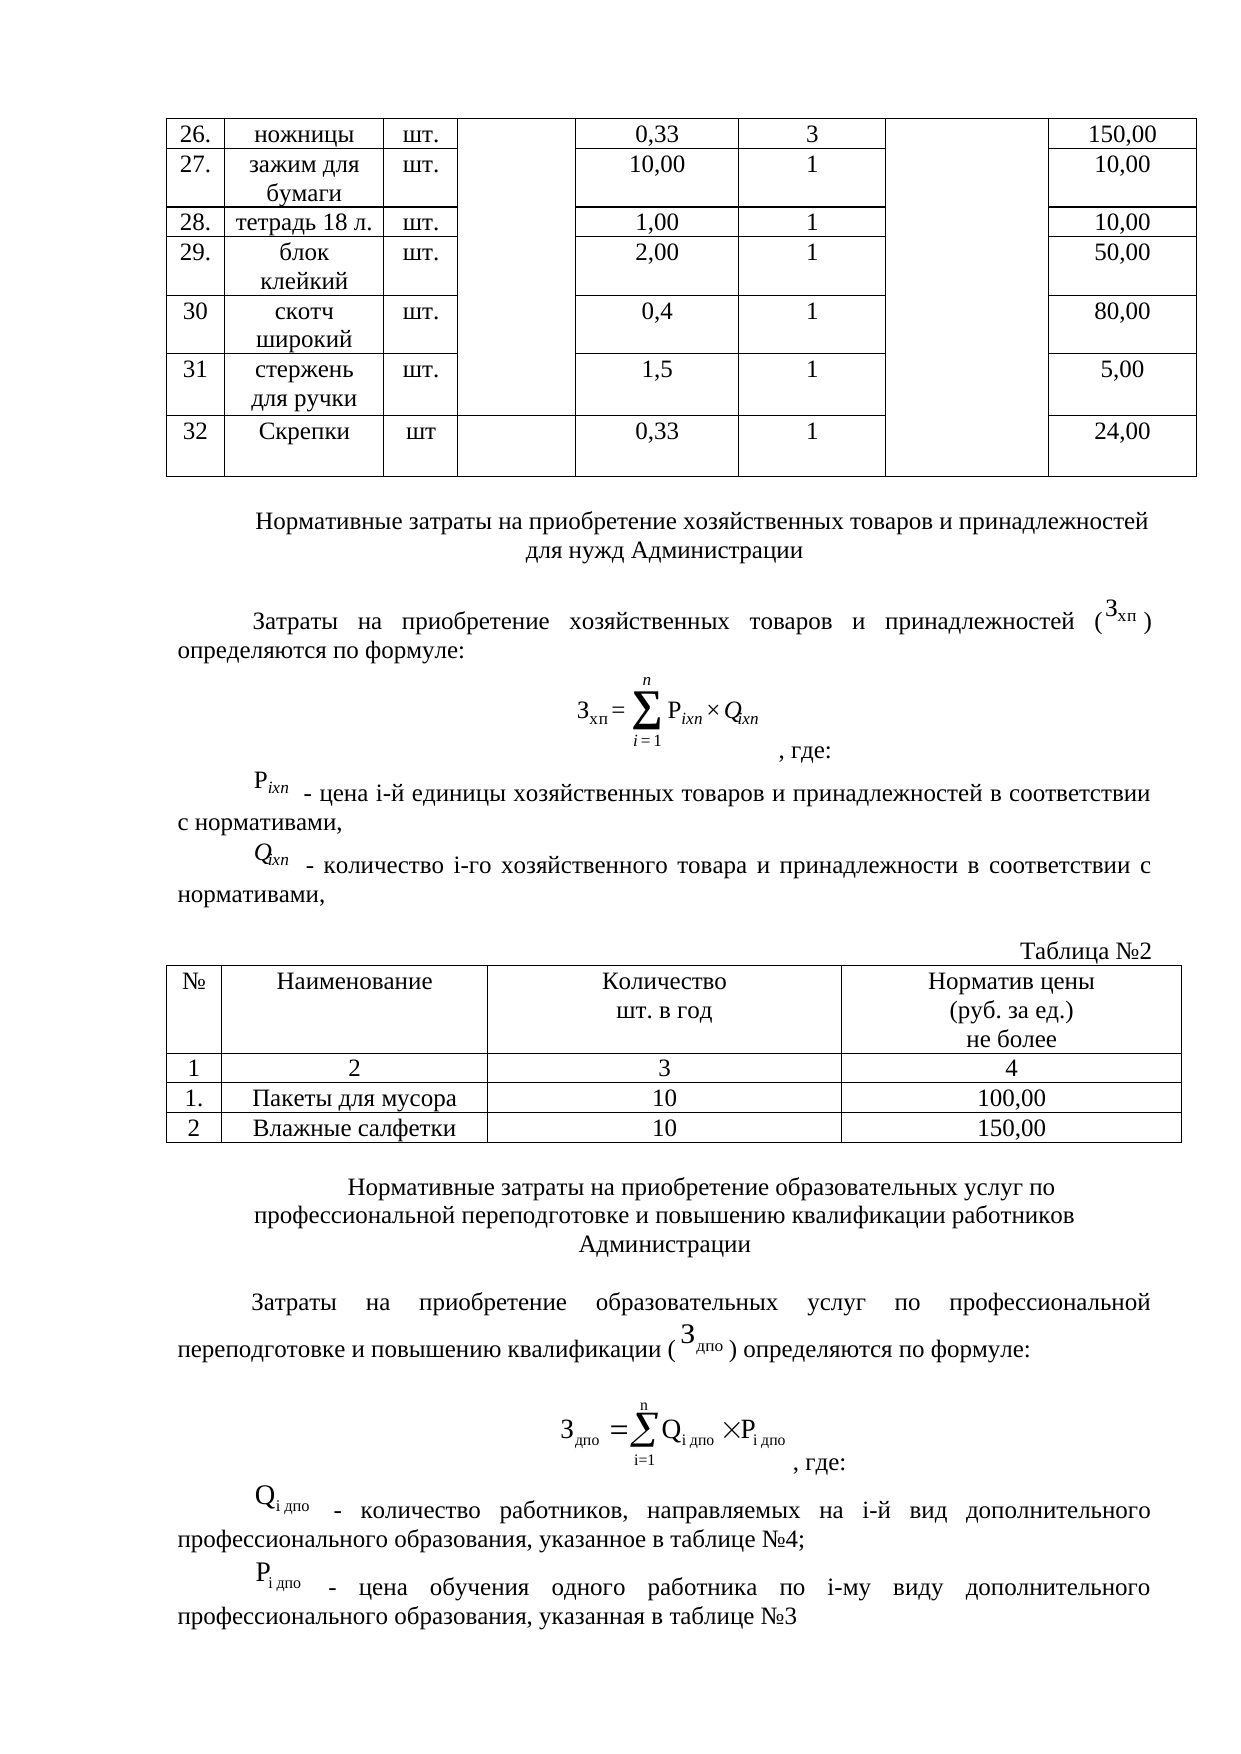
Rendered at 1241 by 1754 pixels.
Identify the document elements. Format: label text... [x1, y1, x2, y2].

table_cell [458, 416, 575, 476]
table_cell 1 [739, 208, 885, 236]
table_cell шт. [384, 119, 457, 148]
table_cell 32 [167, 416, 224, 476]
table_cell 10,00 [576, 149, 738, 206]
table_cell 27. [167, 149, 224, 206]
table_cell ножницы [225, 119, 383, 148]
table_cell 1 [739, 296, 885, 353]
table_cell шт. [384, 296, 457, 353]
table_cell 28. [167, 208, 224, 236]
table_cell Скрепки [225, 416, 383, 476]
table_cell 5,00 [1049, 354, 1196, 415]
table_cell 10 [488, 1113, 841, 1142]
table_cell Пакеты для мусора [222, 1083, 487, 1112]
table_cell 1,5 [576, 354, 738, 415]
text Нормативные затраты на приобретение хозяйственных товаров и принадлежностей для нужд Администрации [177, 506, 1152, 563]
table_header Норматив цены (руб. за ед.) не более [842, 966, 1181, 1052]
text Нормативные затраты на приобретение образовательных услуг по профессиональной переподготовке и повышению квалификации работников Администрации [177, 1172, 1152, 1258]
table_cell 150,00 [842, 1113, 1181, 1142]
text Таблица №2 [177, 936, 1152, 965]
table_cell 3 [488, 1054, 841, 1082]
table_cell 1 [167, 1054, 221, 1082]
table_cell 1 [739, 416, 885, 476]
table_header № [167, 966, 221, 1052]
table_cell тетрадь . [225, 208, 383, 236]
table_cell 80,00 [1049, 296, 1196, 353]
table_cell 1 [739, 149, 885, 206]
table_cell скотч широкий [225, 296, 383, 353]
table_cell 10 [488, 1083, 841, 1112]
text Затраты на приобретение образовательных услуг по профессиональной переподготовке и повышению квалификации () определяются по формуле: [177, 1287, 1152, 1363]
table_cell шт [384, 416, 457, 476]
table_cell 29. [167, 237, 224, 295]
table_cell 10,00 [1049, 149, 1196, 206]
table_cell 10,00 [1049, 208, 1196, 236]
table_header Количество шт. в год [488, 966, 841, 1052]
table_cell 0,33 [576, 416, 738, 476]
table_cell зажим для бумаги [225, 149, 383, 206]
text - цена обучения одного работника по i-му виду дополнительного профессионального образования, указанная в таблице №3 [177, 1553, 1152, 1629]
table_cell 50,00 [1049, 237, 1196, 295]
table_cell 2 [222, 1054, 487, 1082]
table_cell 24,00 [1049, 416, 1196, 476]
table_cell 0,33 [576, 119, 738, 148]
table_cell 150,00 [1049, 119, 1196, 148]
table_cell 1 [739, 354, 885, 415]
text - цена i-й единицы хозяйственных товаров и принадлежностей в соответствии с нормативами, [177, 764, 1152, 836]
table_cell шт. [384, 354, 457, 415]
table_cell 4 [842, 1054, 1181, 1082]
table_cell блок клейкий [225, 237, 383, 295]
table_cell 30 [167, 296, 224, 353]
table_cell 0,4 [576, 296, 738, 353]
table_cell 3 [739, 119, 885, 148]
text , где: [177, 1392, 1152, 1476]
table_cell 1,00 [576, 208, 738, 236]
text - количество работников, направляемых на i-й вид дополнительного профессионального образования, указанное в таблице №4; [177, 1476, 1152, 1553]
text , где: [177, 664, 1152, 764]
text - количество i-го хозяйственного товара и принадлежности в соответствии с нормативами, [177, 836, 1152, 908]
table_cell 1. [167, 1083, 221, 1112]
table_cell 2 [167, 1113, 221, 1142]
text Затраты на приобретение хозяйственных товаров и принадлежностей () определяются по формуле: [177, 592, 1152, 664]
table_header Наименование [222, 966, 487, 1052]
table_cell шт. [384, 237, 457, 295]
table_cell Влажные салфетки [222, 1113, 487, 1142]
table_cell 2,00 [576, 237, 738, 295]
table_cell шт. [384, 208, 457, 236]
table_cell 100,00 [842, 1083, 1181, 1112]
table_cell шт. [384, 149, 457, 206]
table_cell 26. [167, 119, 224, 148]
table_cell 31 [167, 354, 224, 415]
table_cell 1 [739, 237, 885, 295]
table_cell стержень для ручки [225, 354, 383, 415]
